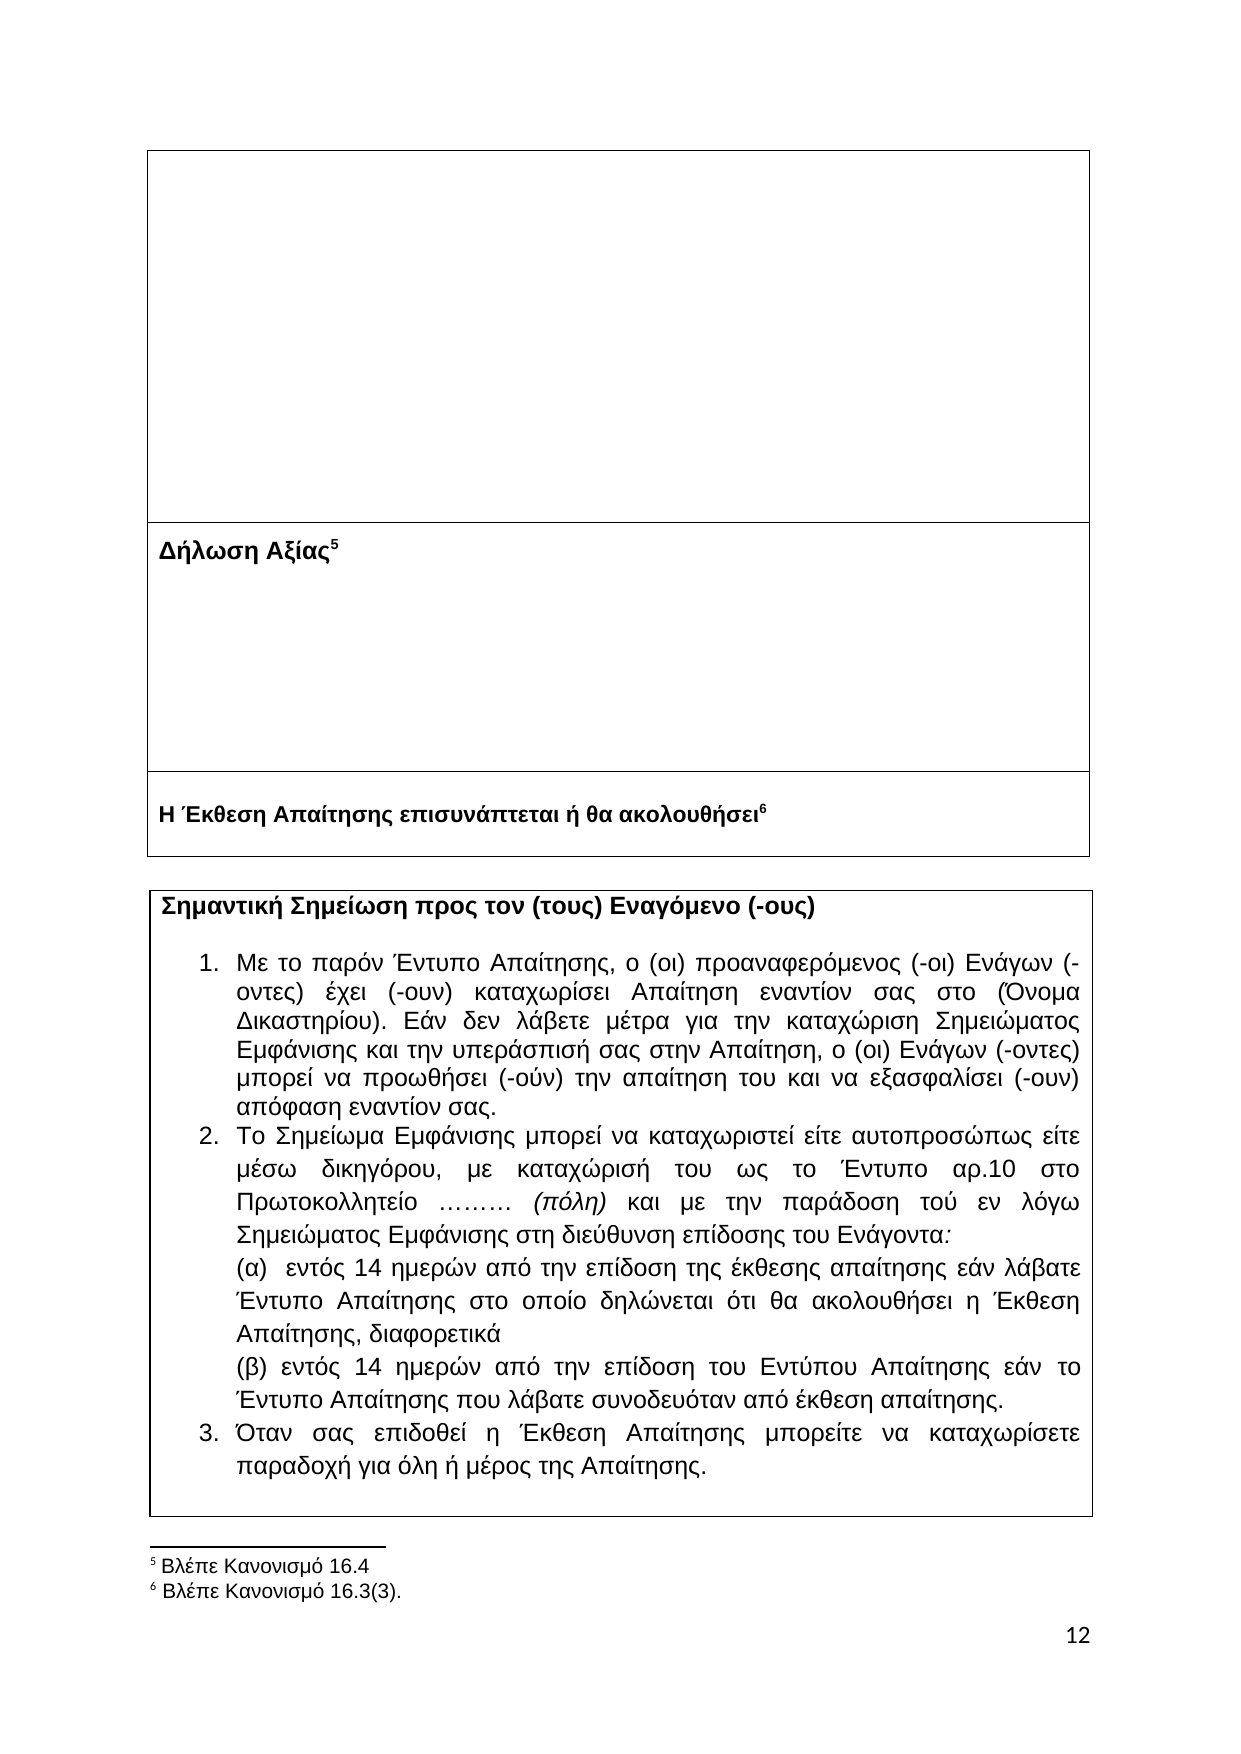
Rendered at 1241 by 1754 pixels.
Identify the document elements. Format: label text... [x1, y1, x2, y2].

table_cell Δήλωση Αξίας [148, 523, 1089, 771]
table_header Σημαντική Σημείωση προς τον (τους) Εναγόμενο (-ους) Με το παρόν Έντυπο Απαίτησης, ο (οι) προαναφερόμενος (-οι) Ενάγων (-οντες) έχει (-ουν) καταχωρίσει Απαίτηση εναντίον σας στο (Όνομα Δικαστηρίου). Εάν δεν λάβετε μέτρα για την καταχώριση Σημειώματος Εμφάνισης και την υπεράσπισή σας στην Απαίτηση, ο (οι) Ενάγων (-οντες) μπορεί να προωθήσει (-ούν) την απαίτηση του και να εξασφαλίσει (-ουν) απόφαση εναντίον σας. Το Σημείωμα Εμφάνισης μπορεί να καταχωριστεί είτε αυτοπροσώπως είτε μέσω δικηγόρου, με καταχώρισή του ως το Έντυπο αρ.10 στο Πρωτοκολλητείο ……… (πόλη) και με την παράδοση τού εν λόγω Σημειώματος Εμφάνισης στη διεύθυνση επίδοσης του Ενάγοντα: (α) εντός 14 ημερών από την επίδοση της έκθεσης απαίτησης εάν λάβατε Έντυπο Απαίτησης στο οποίο δηλώνεται ότι θα ακολουθήσει η Έκθεση Απαίτησης, διαφορετικά (β) εντός 14 ημερών από την επίδοση του Εντύπου Απαίτησης εάν το Έντυπο Απαίτησης που λάβατε συνοδευόταν από έκθεση απαίτησης. Όταν σας επιδοθεί η Έκθεση Απαίτησης μπορείτε να καταχωρίσετε παραδοχή για όλη ή μέρος της Απαίτησης. [151, 891, 1092, 1516]
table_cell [148, 151, 1089, 522]
table_cell Η Έκθεση Απαίτησης επισυνάπτεται ή θα ακολουθήσει [148, 772, 1089, 856]
